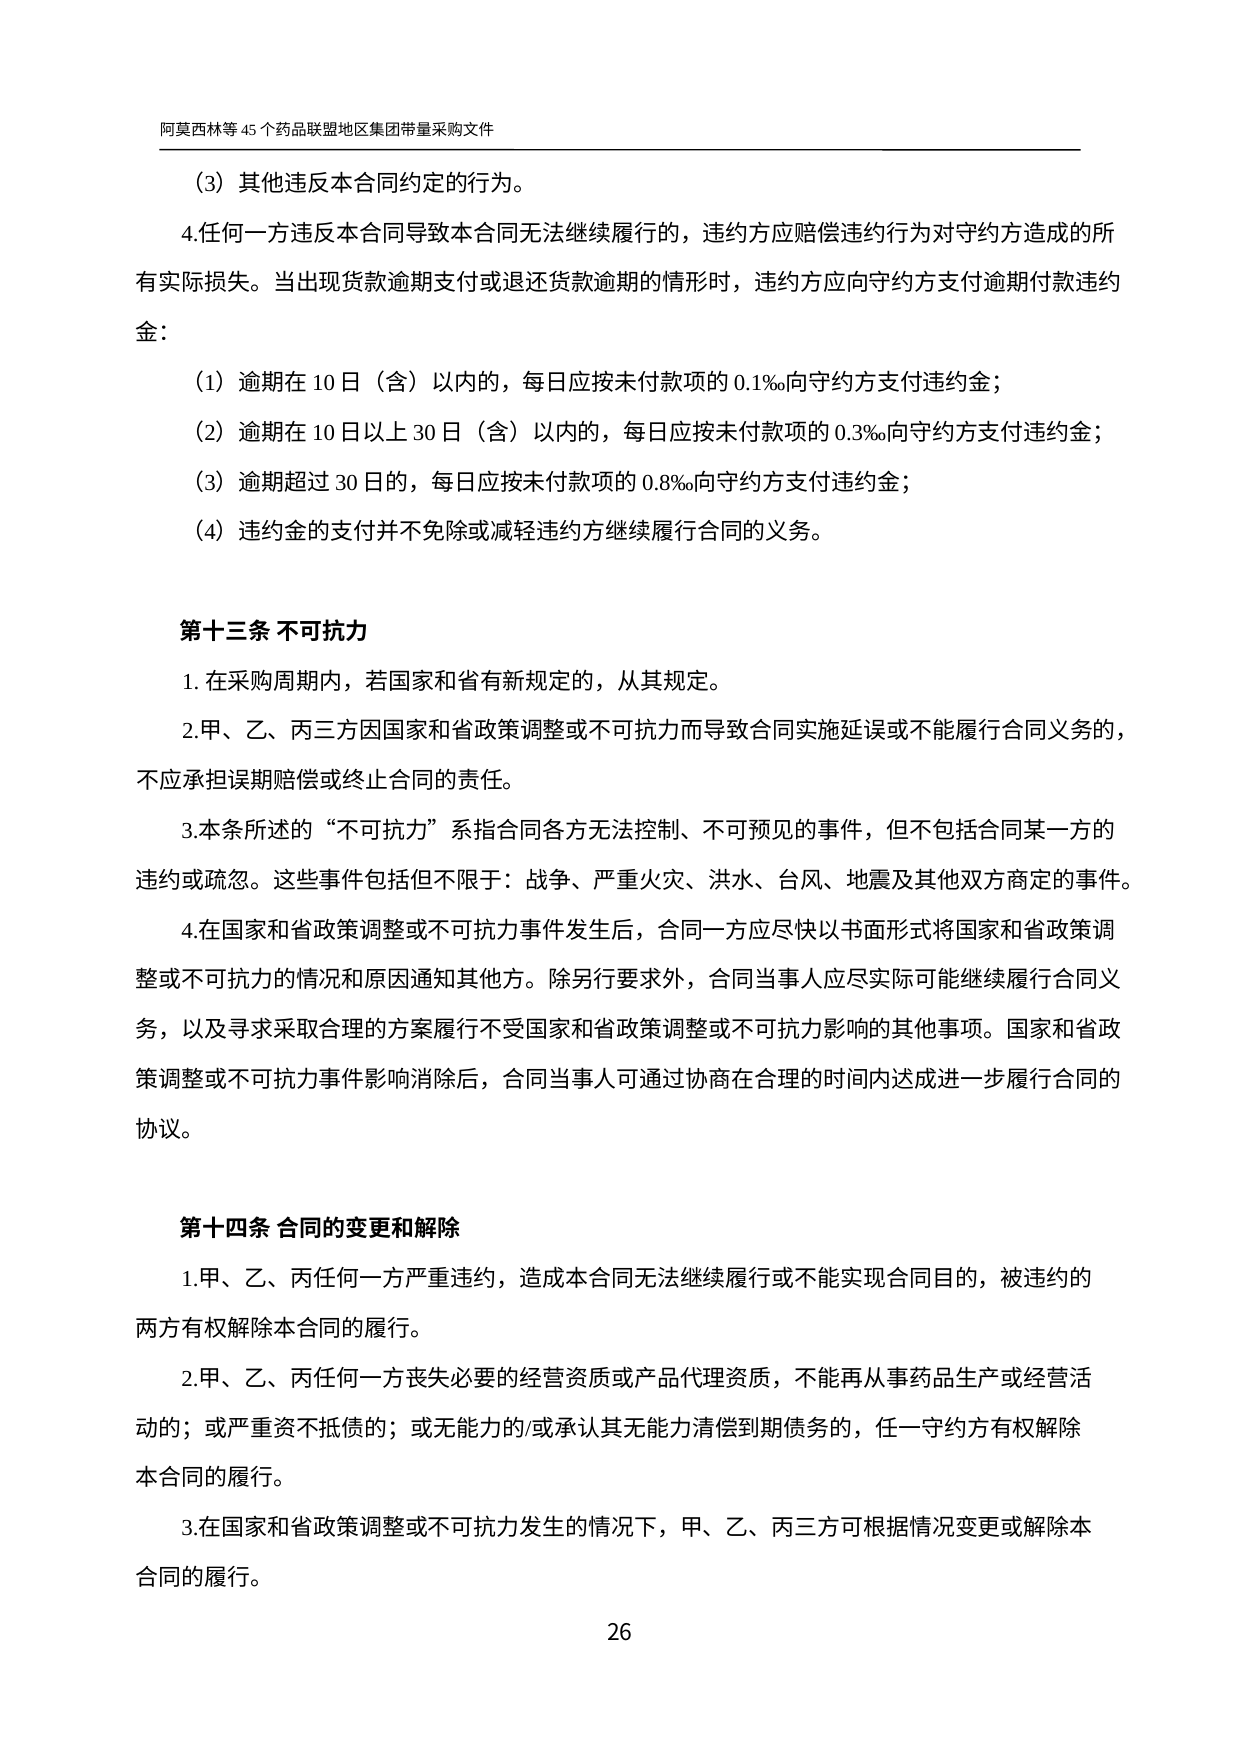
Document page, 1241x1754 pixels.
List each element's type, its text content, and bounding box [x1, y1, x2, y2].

list （4）违约金的支付并不免除或减轻违约方继续履行合同的义务。 [135, 513, 1132, 546]
list 4.任何一方违反本合同导致本合同无法继续履行的，违约方应赔偿违约行为对守约方造成的所有实际损失。当出现货款逾期支付或退还货款逾期的情形时，违约方应向守约方支付逾期付款违约金： [135, 214, 1132, 347]
text 第十四条 合同的变更和解除 [158, 1210, 1132, 1243]
text 1. 在采购周期内，若国家和省有新规定的，从其规定。 [136, 662, 1132, 696]
list （3）其他违反本合同约定的行为。 [135, 164, 1132, 198]
text 2.甲、乙、丙任何一方丧失必要的经营资质或产品代理资质，不能再从事药品生产或经营活动的；或严重资不抵债的；或无能力的/或承认其无能力清偿到期债务的，任一守约方有权解除本合同的履行。 [135, 1359, 1100, 1492]
list （3）逾期超过30日的，每日应按未付款项的0.8‰向守约方支付违约金； [135, 463, 1132, 497]
text 1.甲、乙、丙任何一方严重违约，造成本合同无法继续履行或不能实现合同目的，被违约的两方有权解除本合同的履行。 [135, 1260, 1100, 1343]
text 3.在国家和省政策调整或不可抗力发生的情况下，甲、乙、丙三方可根据情况变更或解除本合同的履行。 [135, 1509, 1100, 1592]
text 4.在国家和省政策调整或不可抗力事件发生后，合同一方应尽快以书面形式将国家和省政策调整或不可抗力的情况和原因通知其他方。除另行要求外，合同当事人应尽实际可能继续履行合同义务，以及寻求采取合理的方案履行不受国家和省政策调整或不可抗力影响的其他事项。国家和省政策调整或不可抗力事件影响消除后，合同当事人可通过协商在合理的时间内迖成进一步履行合同的协议。 [135, 911, 1132, 1144]
text 3.本条所述的“不可抗力”系指合同各方无法控制、不可预见的事件，但不包括合同某一方的违约或疏忽。这些事件包括但不限于：战争、严重火灾、洪水、台风、地震及其他双方商定的事件。 [135, 812, 1132, 895]
list （2）逾期在10日以上30日（含）以内的，每日应按未付款项的0.3‰向守约方支付违约金； [135, 413, 1132, 447]
list （1）逾期在10日（含）以内的，每日应按未付款项的0.1‰向守约方支付违约金； [135, 364, 1132, 397]
text 第十三条 不可抗力 [158, 613, 1132, 646]
text 2.甲、乙、丙三方因国家和省政策调整或不可抗力而导致合同实施延误或不能履行合同义务的，不应承担误期赔偿或终止合同的责任。 [136, 712, 1132, 795]
